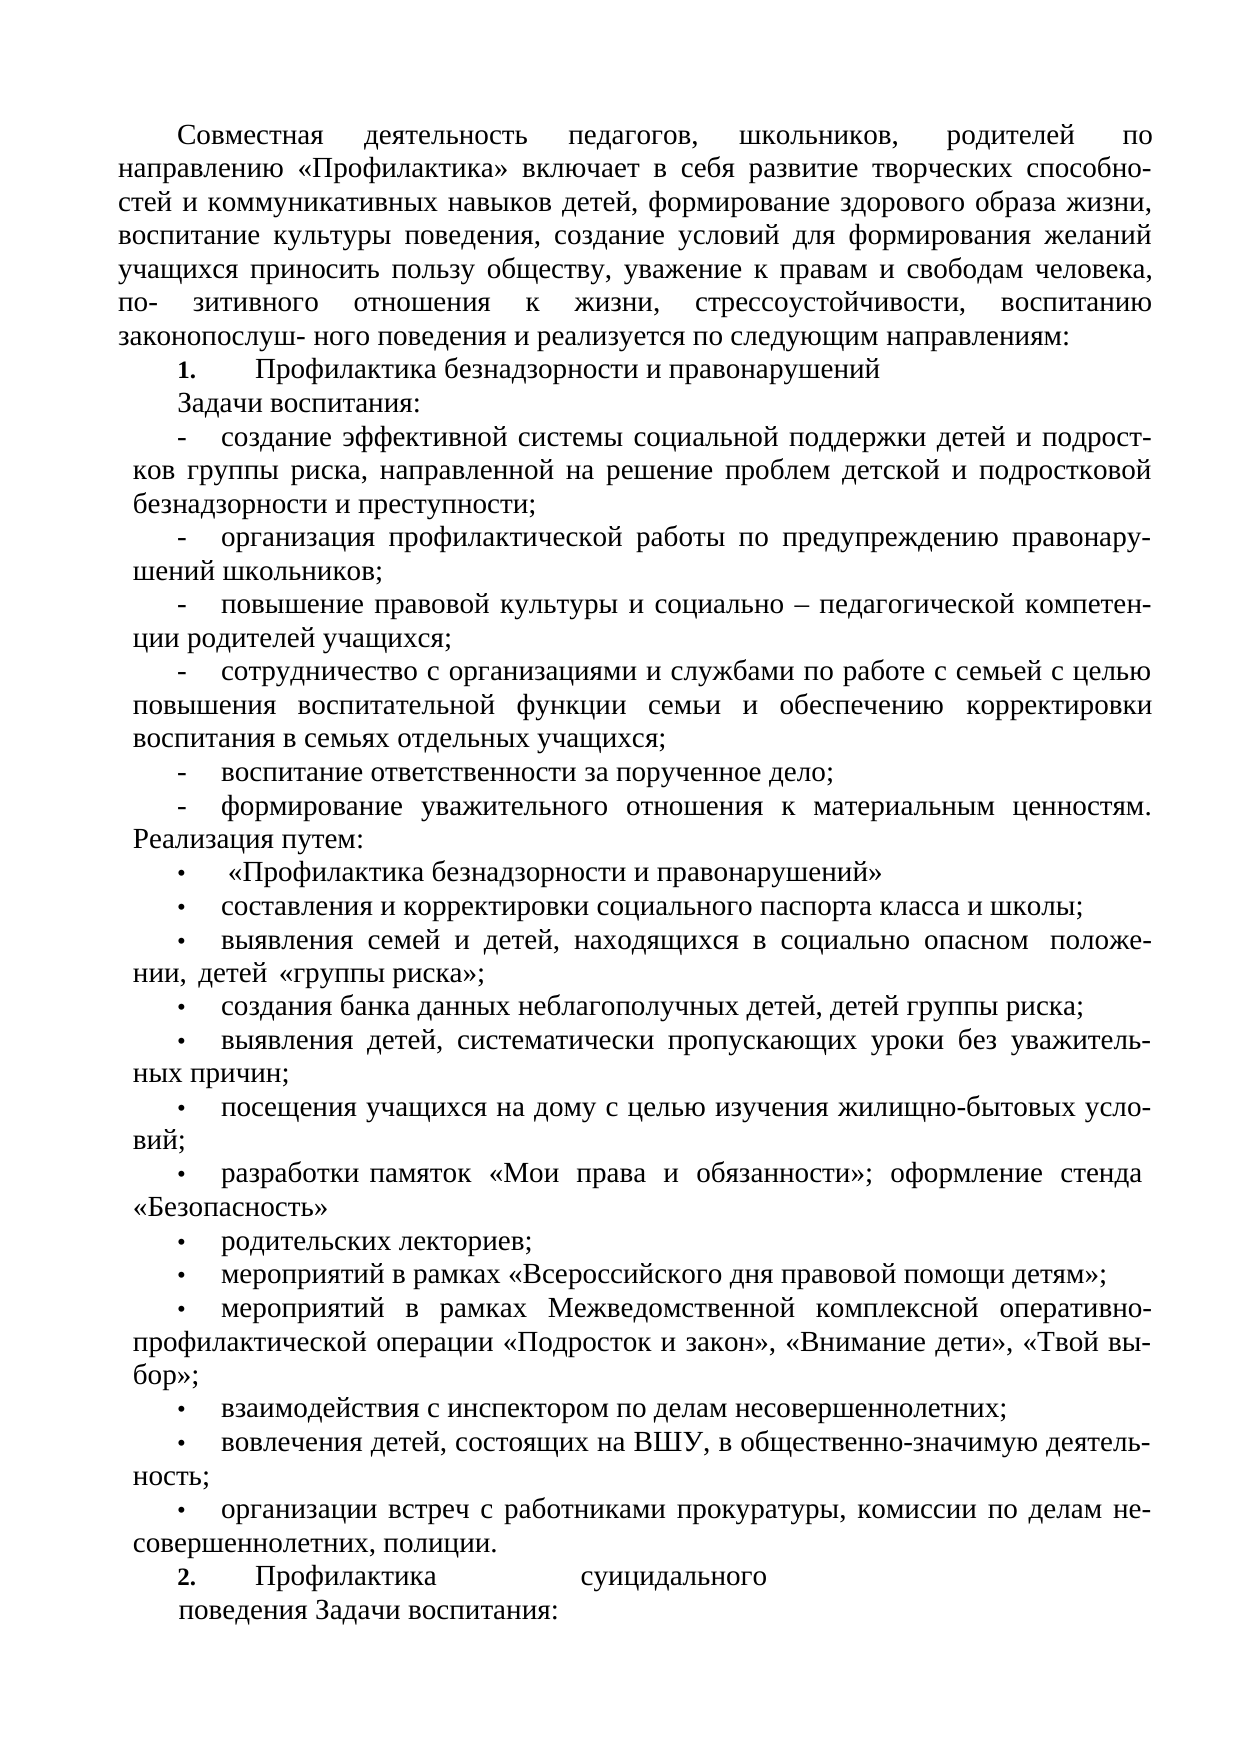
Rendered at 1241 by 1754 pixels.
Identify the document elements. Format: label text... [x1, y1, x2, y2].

list создание эффективной системы социальной поддержки детей и подрост- ков группы риска, направленной на решение проблем детской и подростковой безнадзорности и преступности; [133, 419, 1153, 519]
list организации встреч с работниками прокуратуры, комиссии по делам не- совершеннолетних, полиции. [133, 1491, 1152, 1558]
list Профилактика суицидального поведения Задачи воспитания: [177, 1558, 767, 1626]
list повышение правовой культуры и социально – педагогической компетен- ции родителей учащихся; [133, 586, 1152, 653]
list «Профилактика безнадзорности и правонарушений» [177, 855, 1240, 888]
list Профилактика безнадзорности и правонарушений Задачи воспитания: [177, 352, 881, 419]
list разработки памяток «Мои права и обязанности»; оформление стенда [177, 1156, 1240, 1189]
list выявления семей и детей, находящихся в социально опасном положе- нии, детей «группы риска»; [133, 922, 1152, 989]
list формирование уважительного отношения к материальным ценностям. Реализация путем: [133, 788, 1152, 855]
list создания банка данных неблагополучных детей, детей группы риска; [177, 989, 1240, 1022]
text «Безопасность» [133, 1189, 1240, 1223]
list воспитание ответственности за порученное дело; [177, 754, 1240, 788]
list составления и корректировки социального паспорта класса и школы; [177, 888, 1240, 922]
list выявления детей, систематически пропускающих уроки без уважитель- ных причин; [133, 1022, 1152, 1089]
list родительских лекториев; [177, 1223, 1240, 1257]
list мероприятий в рамках Межведомственной комплексной оперативно- профилактической операции «Подросток и закон», «Внимание дети», «Твой вы- бор»; [133, 1290, 1152, 1391]
list вовлечения детей, состоящих на ВШУ, в общественно-значимую деятель- ность; [133, 1424, 1152, 1491]
text Совместная деятельность педагогов, школьников, родителей по направлению «Профилактика» включает в себя развитие творческих способно- стей и коммуникативных навыков детей, формирование здорового образа жизни, воспитание культуры поведения, создание условий для формирования желаний учащихся приносить пользу обществу, уважение к правам и свободам человека, по- зитивного отношения к жизни, стрессоустойчивости, воспитанию законопослуш- ного поведения и реализуется по следующим направлениям: [118, 117, 1153, 352]
list мероприятий в рамках «Всероссийского дня правовой помощи детям»; [177, 1257, 1240, 1290]
list организация профилактической работы по предупреждению правонару- шений школьников; [133, 519, 1152, 586]
list взаимодействия с инспектором по делам несовершеннолетних; [177, 1391, 1240, 1424]
list посещения учащихся на дому с целью изучения жилищно-бытовых усло- вий; [133, 1089, 1152, 1156]
list сотрудничество с организациями и службами по работе с семьей с целью повышения воспитательной функции семьи и обеспечению корректировки воспитания в семьях отдельных учащихся; [133, 653, 1152, 754]
